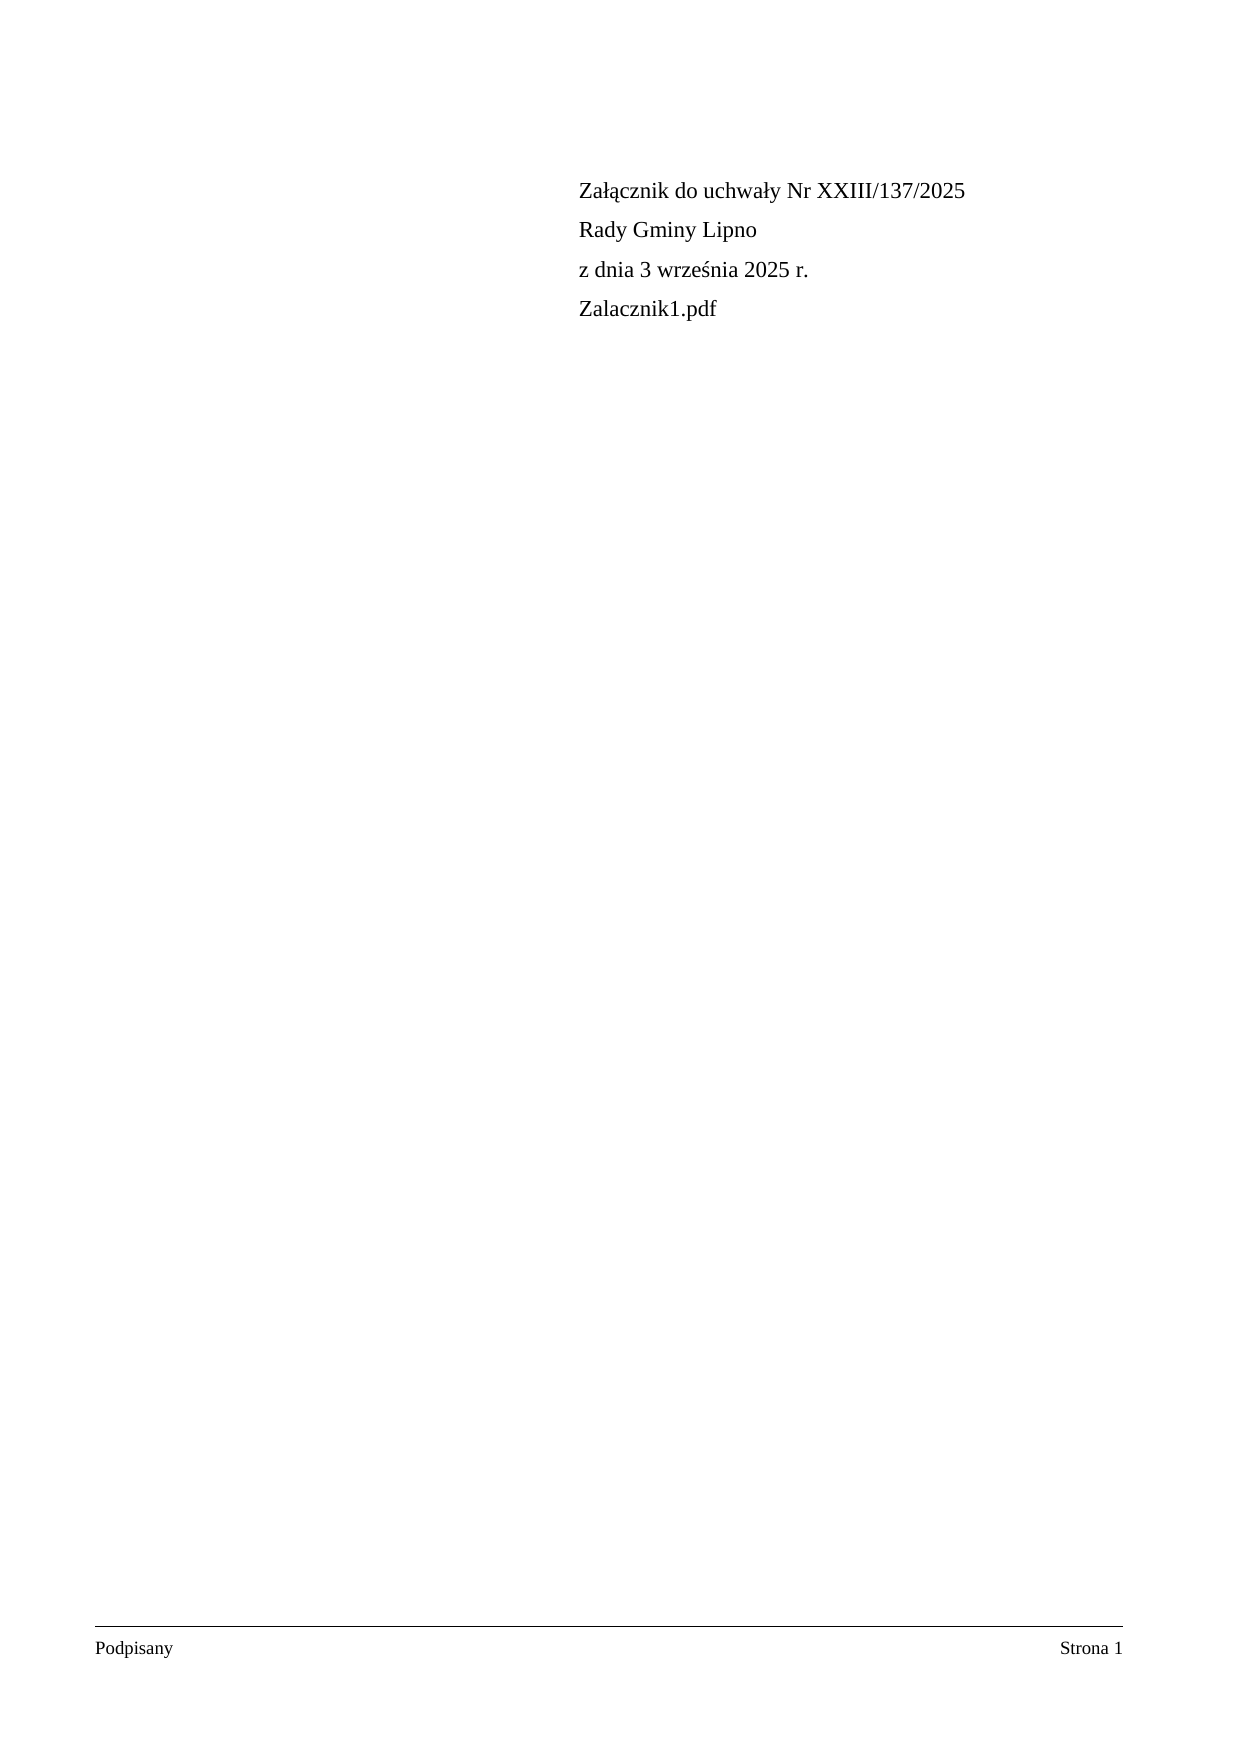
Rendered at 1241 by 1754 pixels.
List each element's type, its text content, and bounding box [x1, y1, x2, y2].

text Załącznik do uchwały Nr XXIII/137/2025 Rady Gminy Lipno z dnia 3 września 2025 r. Zalacznik1.pdf [579, 177, 1134, 322]
